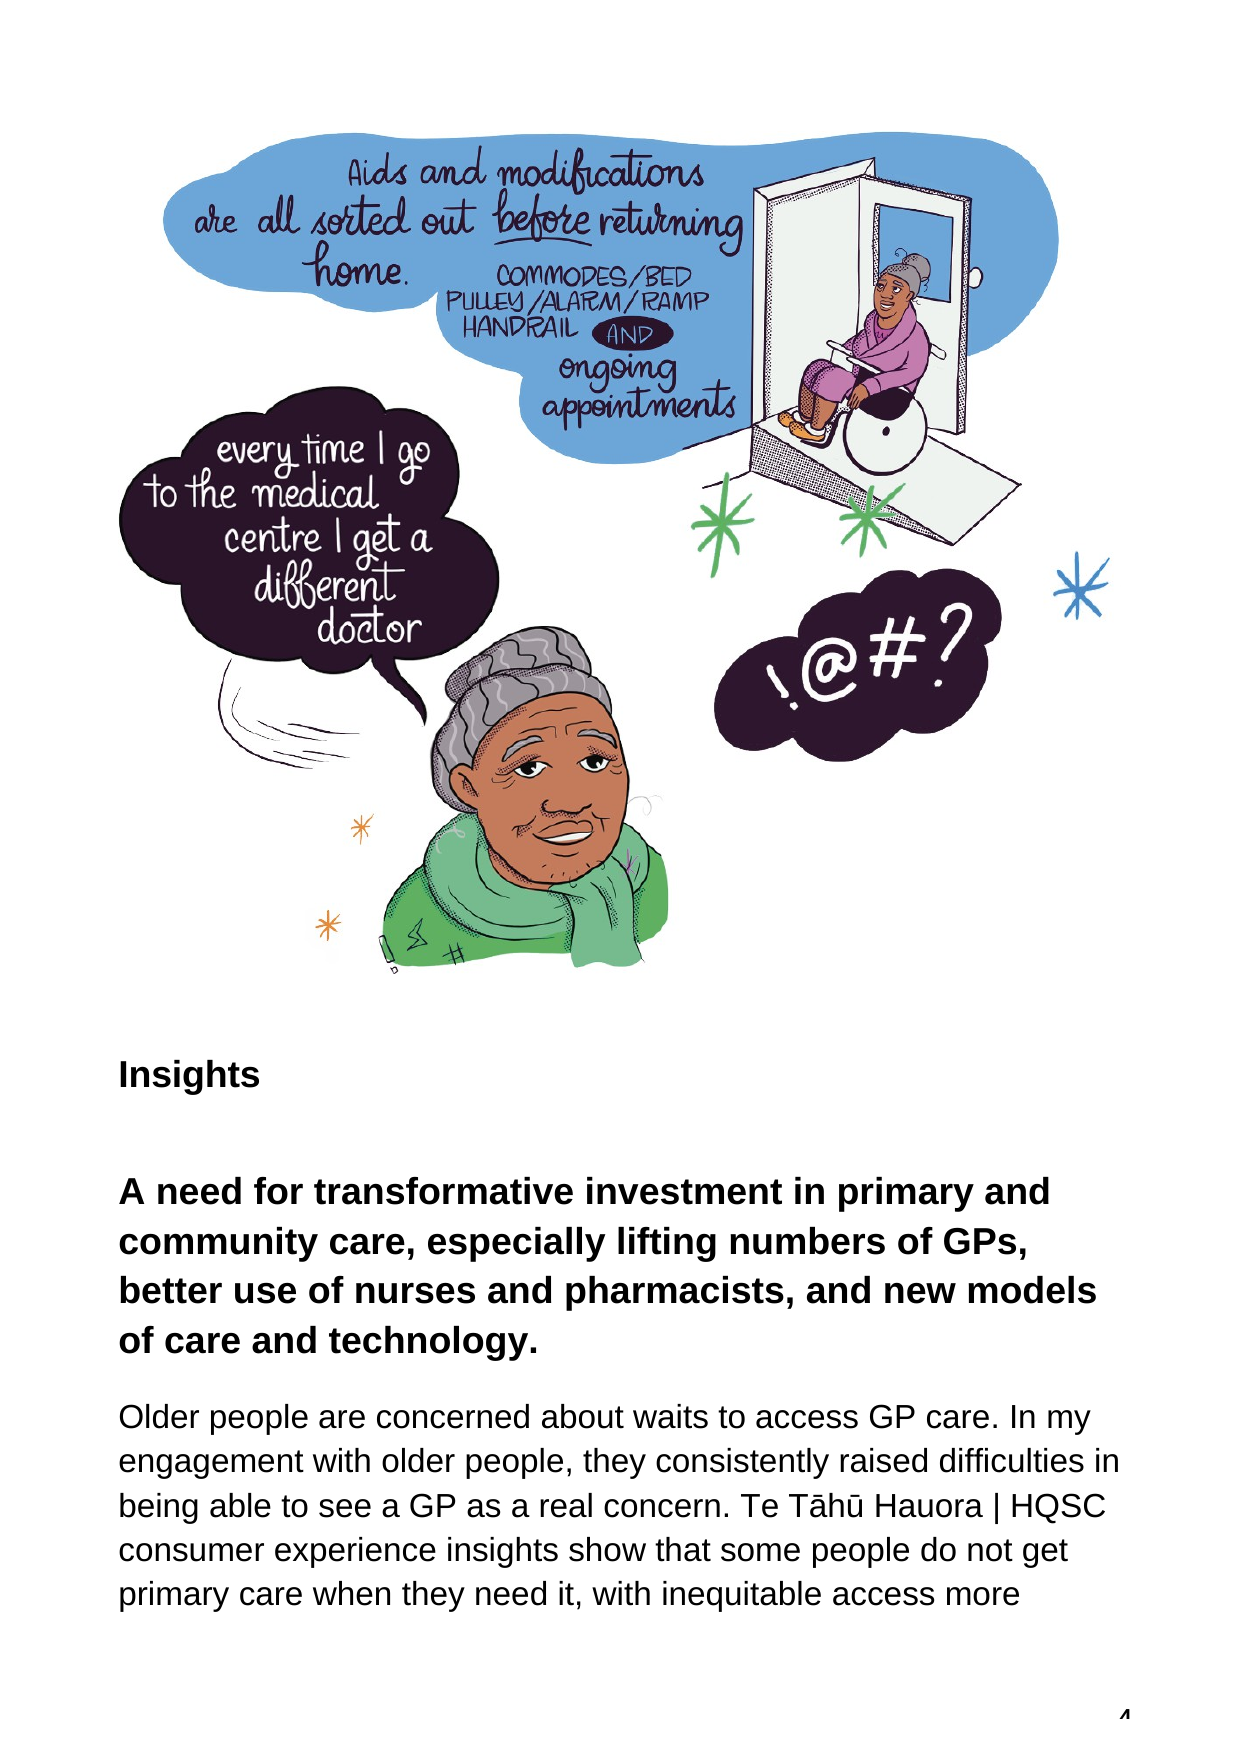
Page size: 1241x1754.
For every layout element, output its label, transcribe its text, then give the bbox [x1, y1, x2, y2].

picture [118, 131, 1121, 974]
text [118, 1397, 1141, 1612]
subtitle A need for transformative investment in primary and community care, especially lifting numbers of GPs, better use of nurses and pharmacists, and new models of care and technology. [118, 1169, 1117, 1361]
subtitle Insights [118, 1053, 1184, 1096]
